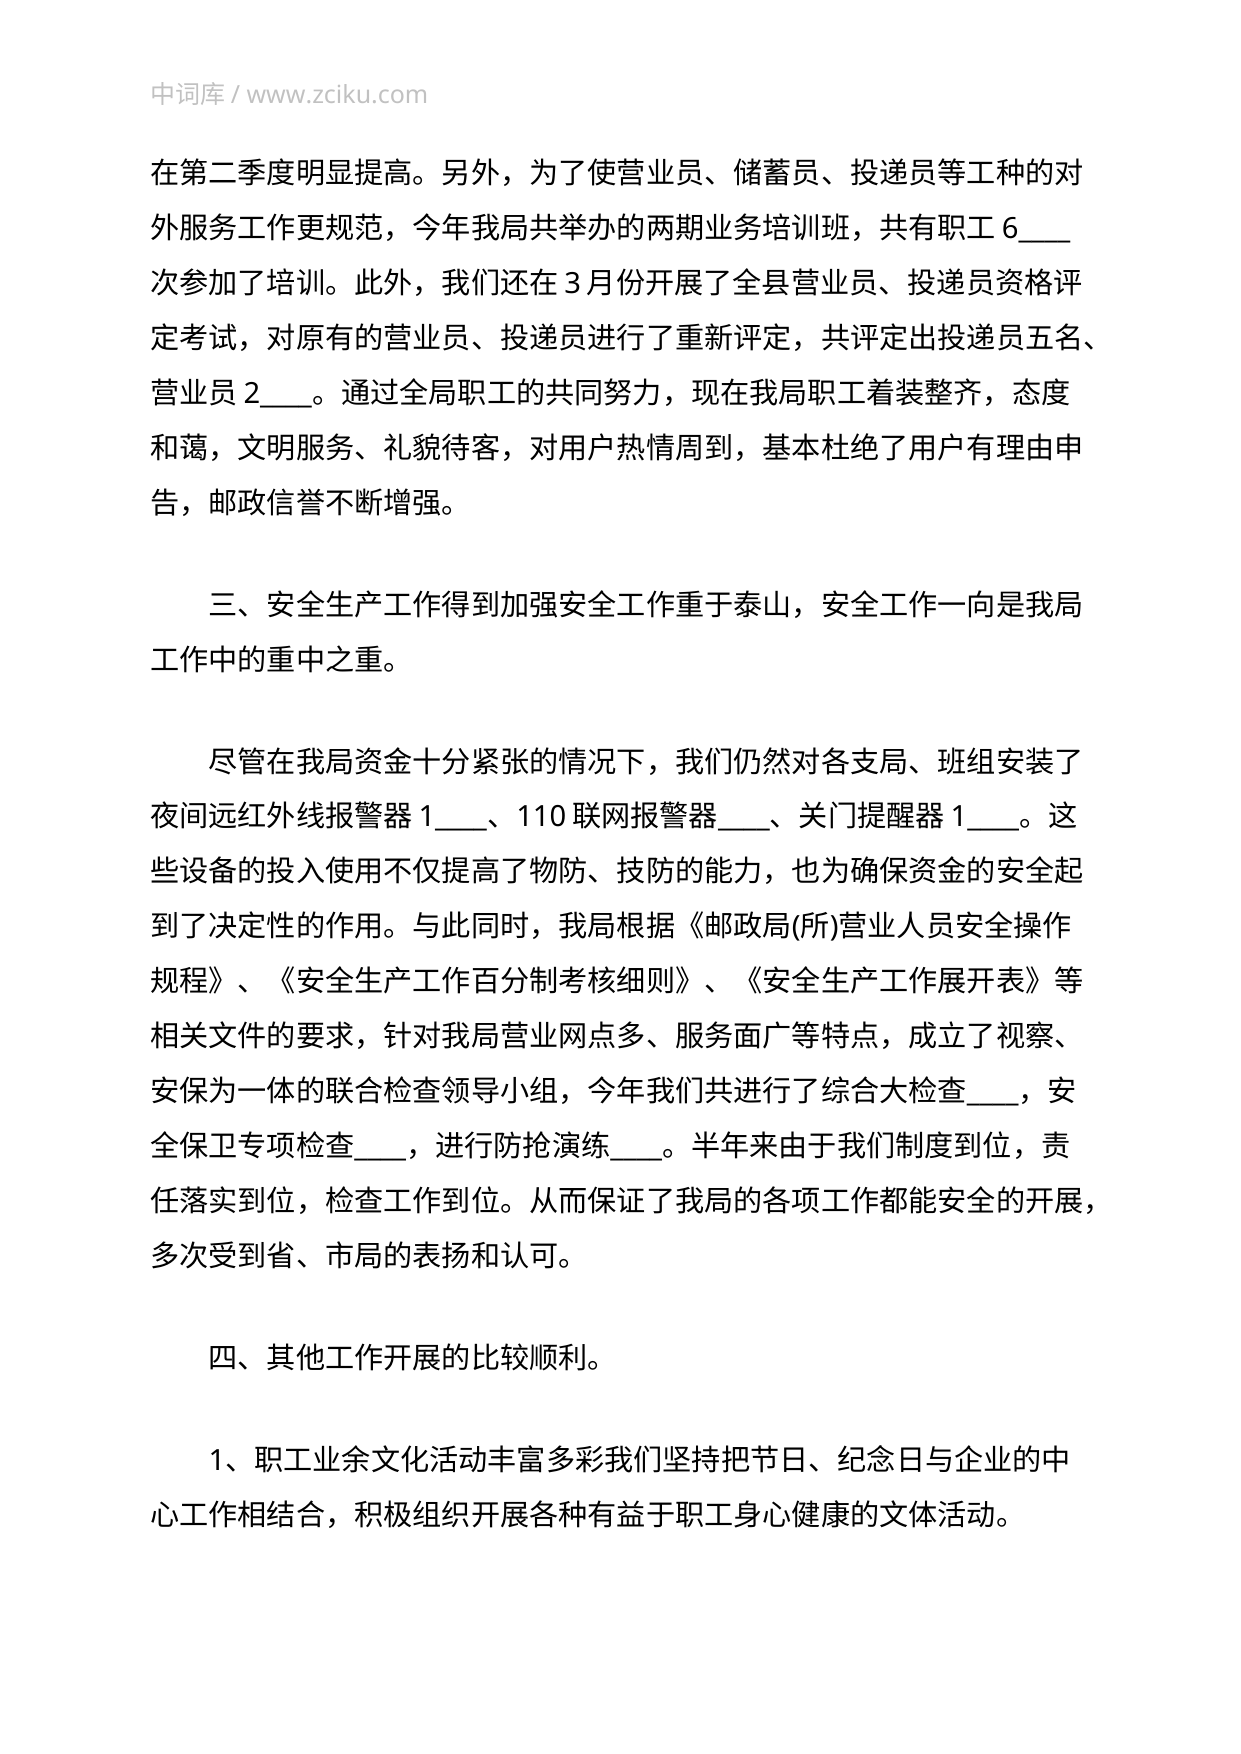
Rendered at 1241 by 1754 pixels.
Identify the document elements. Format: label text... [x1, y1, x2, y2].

text 四、其他工作开展的比较顺利。 [150, 1334, 1090, 1377]
text 三、安全生产工作得到加强安全工作重于泰山，安全工作一向是我局工作中的重中之重。 [150, 581, 1090, 679]
text 尽管在我局资金十分紧张的情况下，我们仍然对各支局、班组安装了夜间远红外线报警器1____、110联网报警器____、关门提醒器1____。这些设备的投入使用不仅提高了物防、技防的能力，也为确保资金的安全起到了决定性的作用。与此同时，我局根据《邮政局(所)营业人员安全操作规程》、《安全生产工作百分制考核细则》、《安全生产工作展开表》等相关文件的要求，针对我局营业网点多、服务面广等特点，成立了视察、安保为一体的联合检查领导小组，今年我们共进行了综合大检查____，安全保卫专项检查____，进行防抢演练____。半年来由于我们制度到位，责任落实到位，检查工作到位。从而保证了我局的各项工作都能安全的开展，多次受到省、市局的表扬和认可。 [150, 738, 1090, 1275]
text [150, 150, 1090, 522]
text 1、职工业余文化活动丰富多彩我们坚持把节日、纪念日与企业的中心工作相结合，积极组织开展各种有益于职工身心健康的文体活动。 [150, 1436, 1090, 1533]
